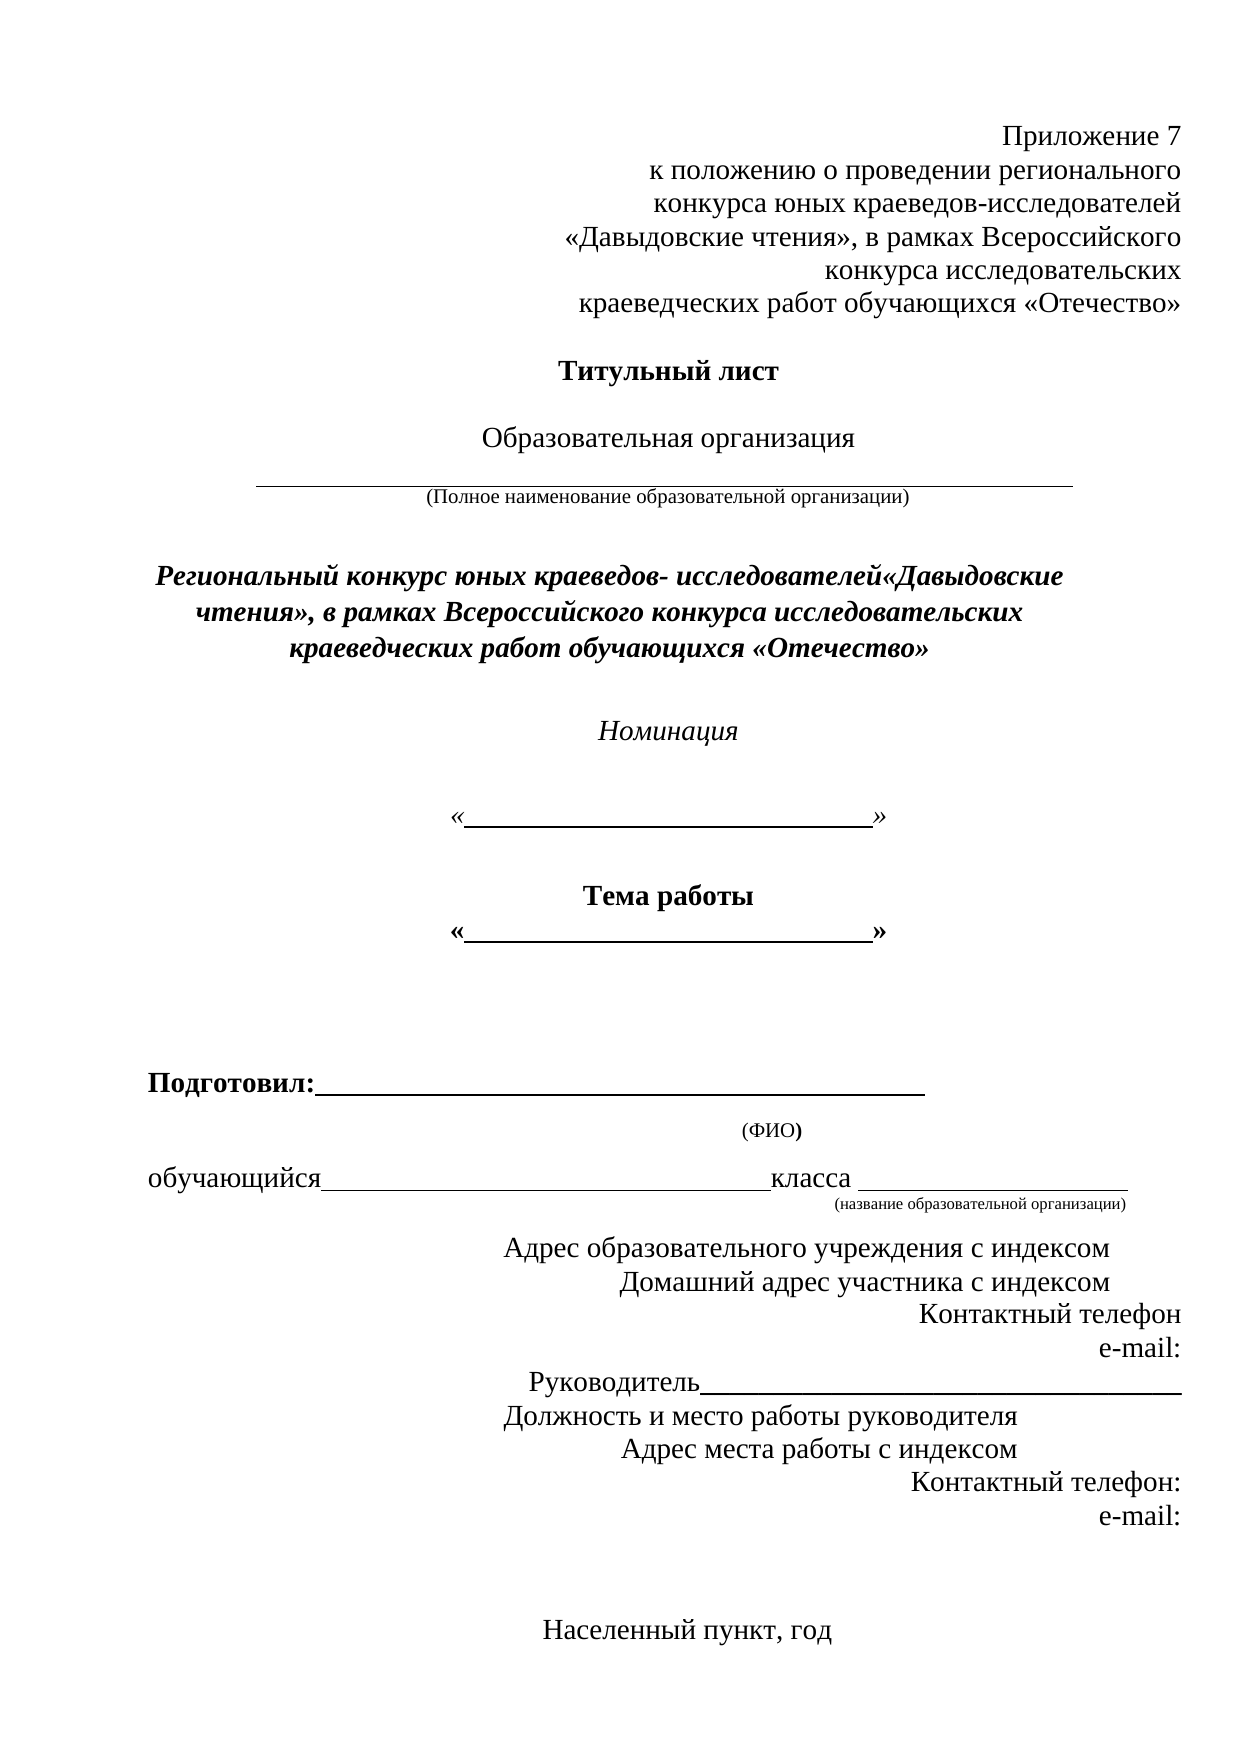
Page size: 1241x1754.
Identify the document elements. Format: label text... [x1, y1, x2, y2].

text Региональный конкурс юных краеведов- исследователей«Давыдовские чтения», в рамках Всероссийского конкурса исследовательских краеведческих работ обучающихся «Отечество» [148, 558, 1071, 664]
text Домашний адрес участника с индексом [148, 1264, 1110, 1297]
subtitle Руководитель_________________________________ [155, 1364, 1181, 1398]
text обучающийся класса [148, 1161, 1181, 1194]
text Контактный телефон: [148, 1465, 1181, 1498]
subtitle Титульный лист [155, 353, 1181, 386]
text e-mail: [148, 1331, 1181, 1364]
subtitle Тема работы [155, 878, 1181, 912]
text Контактный телефон [148, 1297, 1181, 1331]
text Подготовил: [148, 1065, 1181, 1099]
text Населенный пункт, год [542, 1612, 1181, 1646]
text « » [155, 912, 1181, 946]
text (Полное наименование образовательной организации) [154, 482, 1181, 508]
text Адрес образовательного учреждения с индексом [148, 1230, 1110, 1264]
text к положению о проведении регионального конкурса юных краеведов-исследователей «Давыдовские чтения», в рамках Всероссийского конкурса исследовательских [554, 152, 1181, 286]
text (ФИО) [362, 1118, 1181, 1142]
text « » [155, 797, 1181, 831]
text Номинация [155, 713, 1181, 747]
text Образовательная организация [155, 420, 1181, 453]
text (название образовательной организации) [834, 1194, 1181, 1213]
text e-mail: [148, 1498, 1181, 1531]
text Приложение 7 [554, 118, 1181, 152]
text краеведческих работ обучающихся «Отечество» [554, 286, 1181, 319]
text Адрес места работы с индексом [148, 1431, 1018, 1465]
text Должность и место работы руководителя [148, 1398, 1018, 1431]
